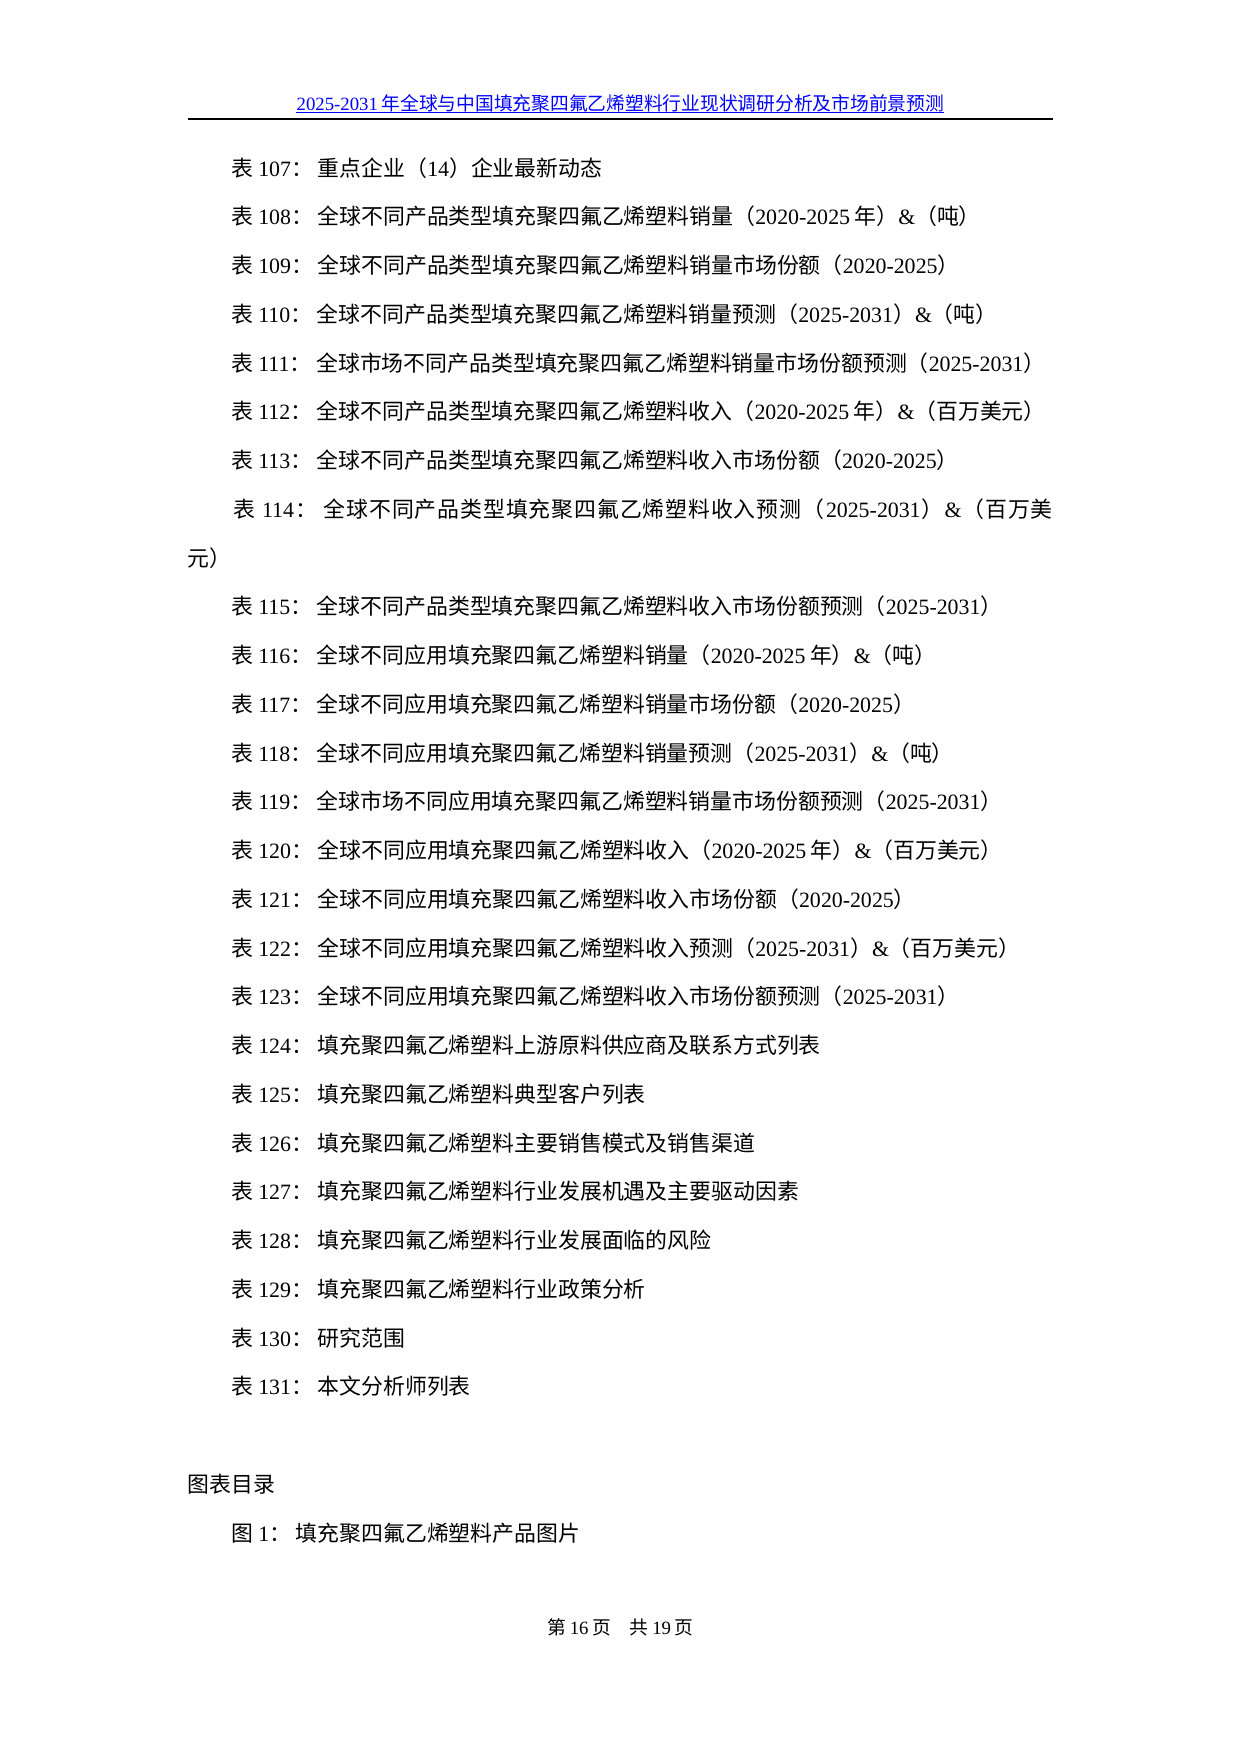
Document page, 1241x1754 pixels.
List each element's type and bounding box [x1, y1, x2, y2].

text [187, 150, 1053, 1548]
